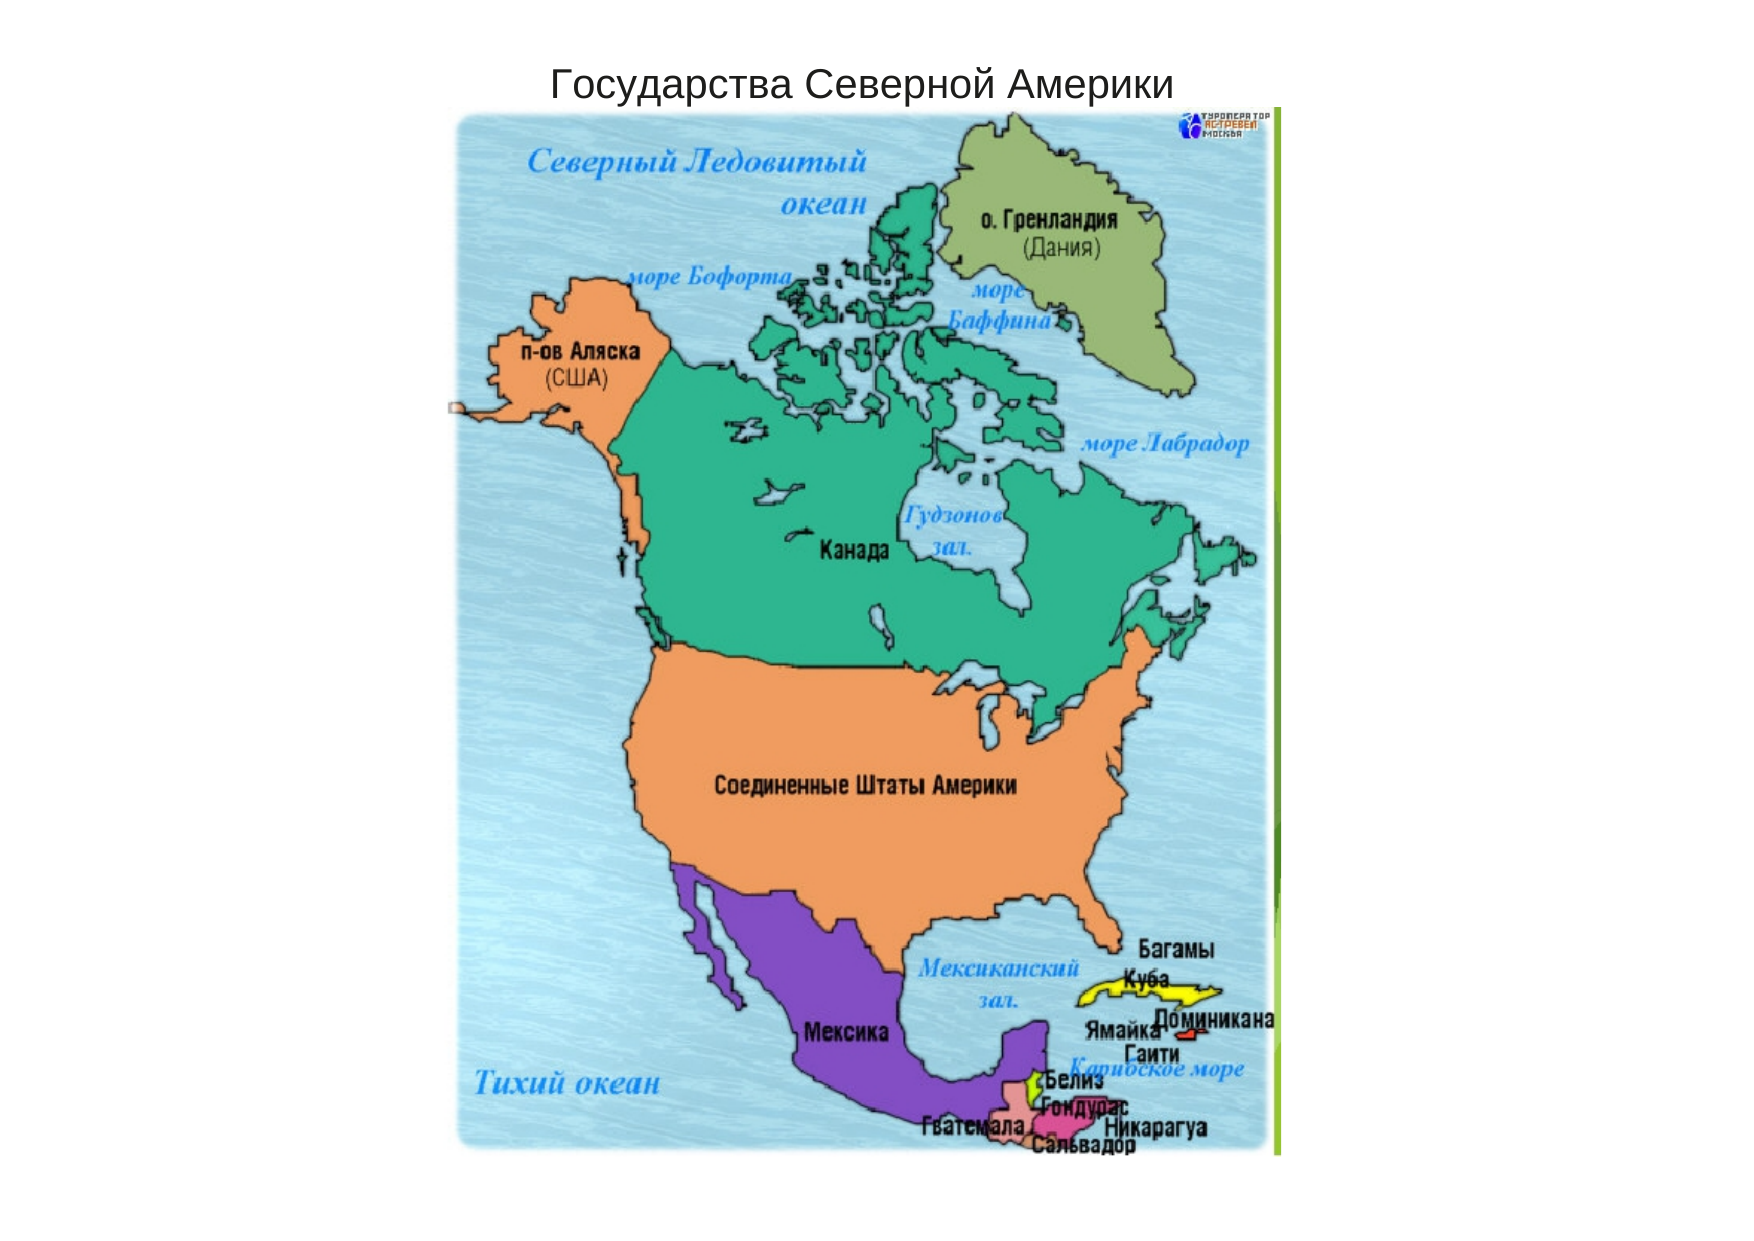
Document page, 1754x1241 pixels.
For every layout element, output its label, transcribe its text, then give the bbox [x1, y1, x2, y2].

picture [443, 107, 1282, 1157]
text Государства Северной Америки [44, 59, 1680, 107]
